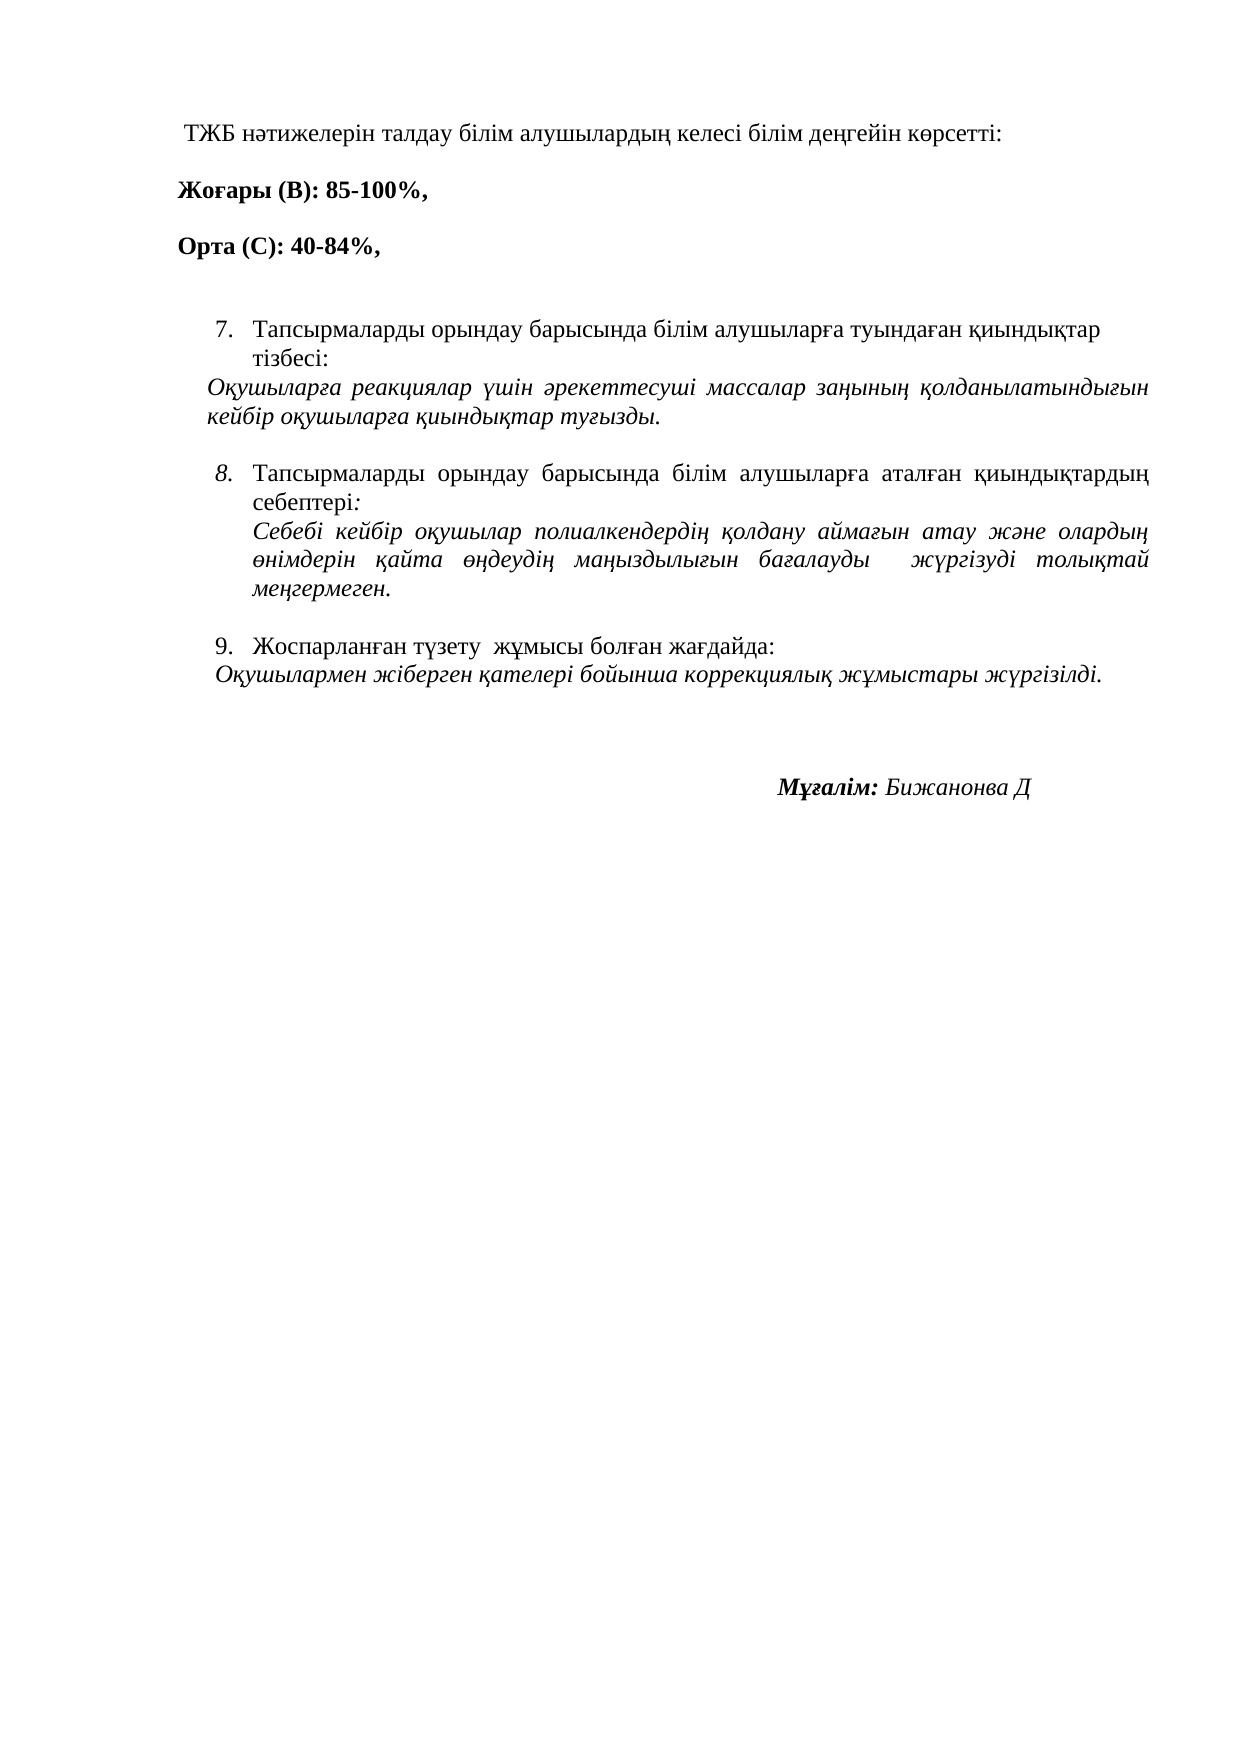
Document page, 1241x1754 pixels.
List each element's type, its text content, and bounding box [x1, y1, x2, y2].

text Оқушылармен жіберген қателері бойынша коррекциялық жұмыстары жүргізілді. [215, 659, 1152, 688]
list Тапсырмаларды орындау барысында білім алушыларға аталған қиындықтардың себептері: [215, 458, 1152, 516]
text ТЖБ нәтижелерін талдау білім алушылардың келесі білім деңгейін көрсетті: [177, 118, 1152, 147]
text Оқушыларға реакциялар үшін әрекеттесуші массалар заңының қолданылатындығын кейбір оқушыларға қиындықтар туғызды. [207, 372, 1152, 429]
list Жоспарланған түзету жұмысы болған жағдайда: [215, 631, 1152, 659]
list Тапсырмаларды орындау барысында білім алушыларға туындаған қиындықтар тізбесі: [215, 314, 1152, 372]
text Жоғары (В): 85-100%, [177, 176, 1152, 204]
text Мұғалім: Бижанонва Д [177, 772, 1152, 801]
text Орта (С): 40-84%, [177, 231, 1152, 259]
text Себебі кейбір оқушылар полиалкендердің қолдану аймағын атау және олардың өнімдерін қайта өңдеудің маңыздылығын бағалауды жүргізуді толықтай меңгермеген. [252, 516, 1152, 602]
